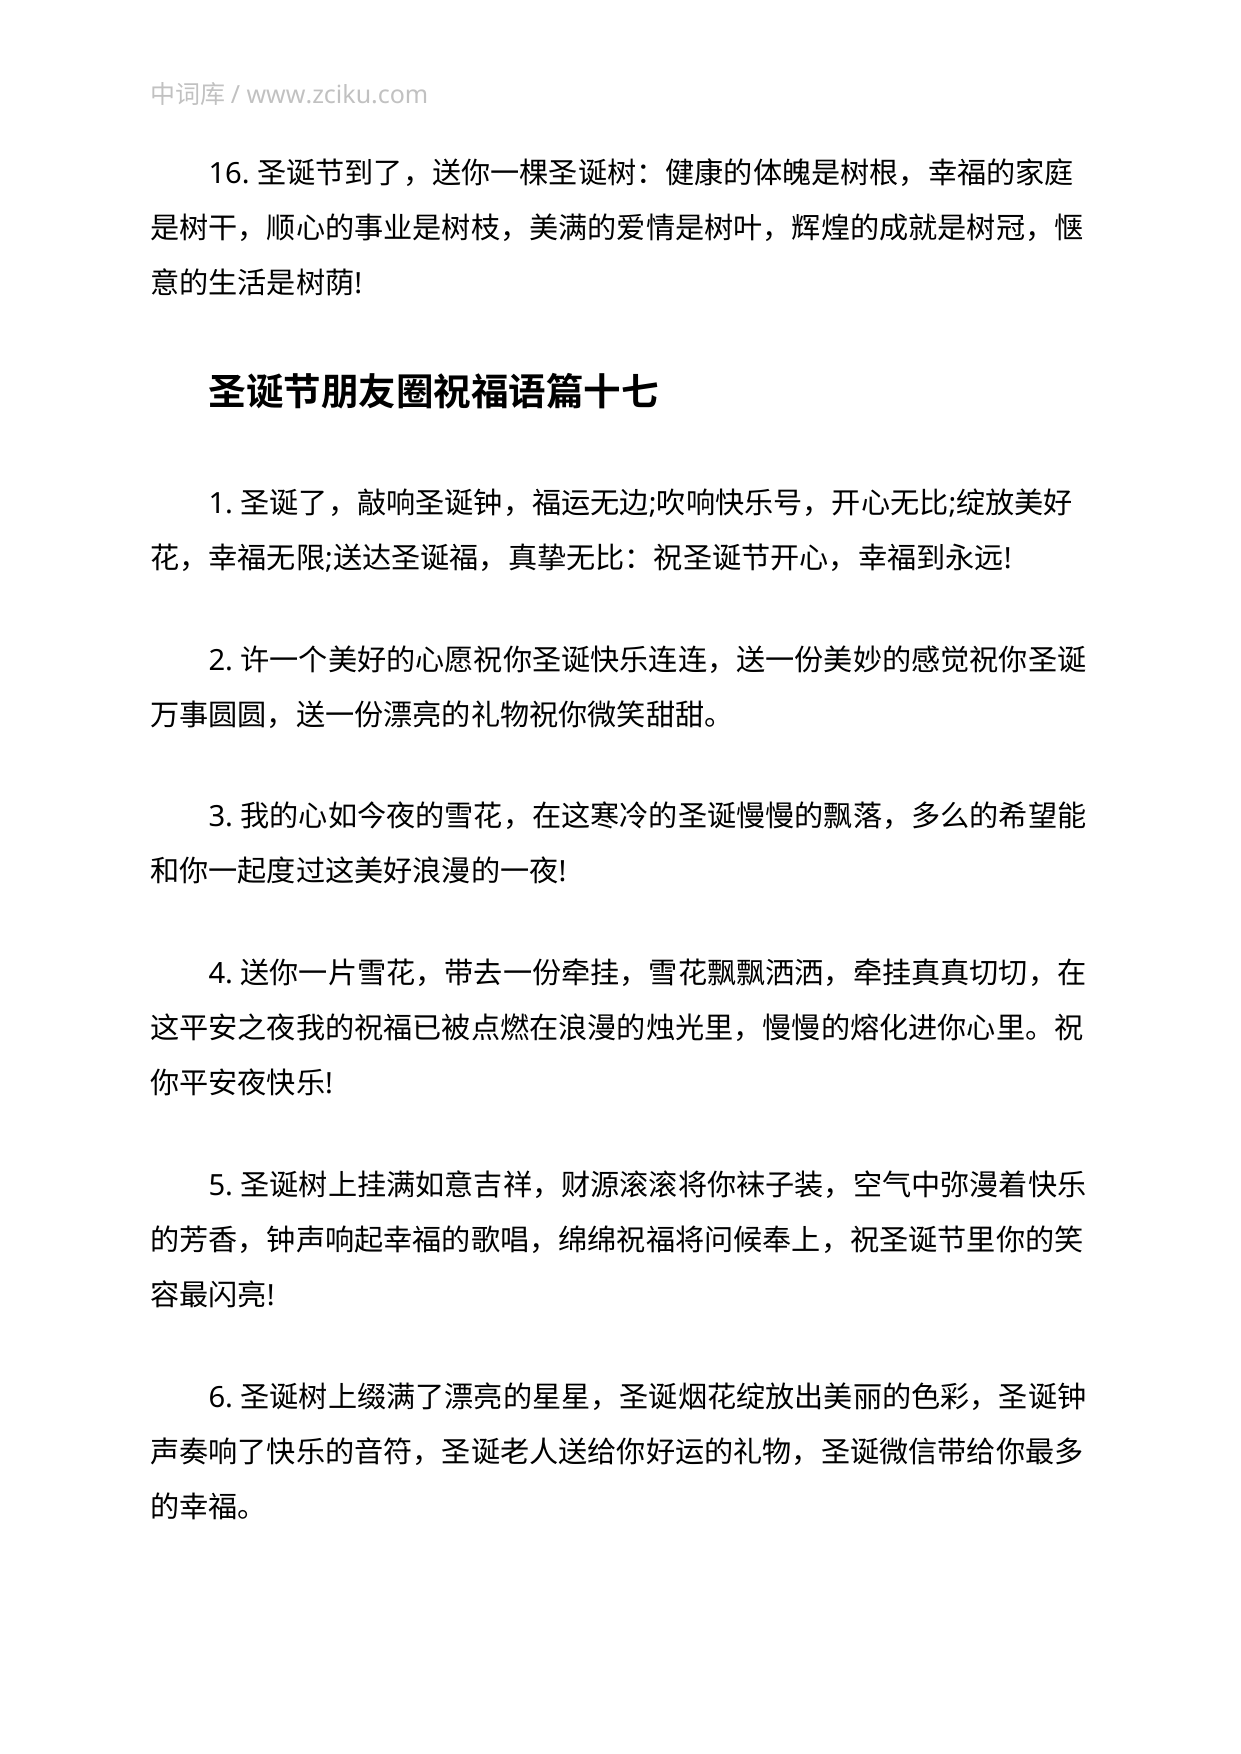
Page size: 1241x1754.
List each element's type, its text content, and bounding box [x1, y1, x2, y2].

text 4. 送你一片雪花，带去一份牵挂，雪花飘飘洒洒，牵挂真真切切，在这平安之夜我的祝福已被点燃在浪漫的烛光里，慢慢的熔化进你心里。祝你平安夜快乐! [150, 950, 1090, 1102]
text 5. 圣诞树上挂满如意吉祥，财源滚滚将你袜子装，空气中弥漫着快乐的芳香，钟声响起幸福的歌唱，绵绵祝福将问候奉上，祝圣诞节里你的笑容最闪亮! [150, 1162, 1090, 1314]
text 2. 许一个美好的心愿祝你圣诞快乐连连，送一份美妙的感觉祝你圣诞万事圆圆，送一份漂亮的礼物祝你微笑甜甜。 [150, 636, 1090, 733]
text 圣诞节朋友圈祝福语篇十七 [150, 362, 1090, 416]
text 16. 圣诞节到了，送你一棵圣诞树：健康的体魄是树根，幸福的家庭是树干，顺心的事业是树枝，美满的爱情是树叶，辉煌的成就是树冠，惬意的生活是树荫! [150, 150, 1090, 302]
text 1. 圣诞了，敲响圣诞钟，福运无边;吹响快乐号，开心无比;绽放美好花，幸福无限;送达圣诞福，真挚无比：祝圣诞节开心，幸福到永远! [150, 479, 1090, 577]
text 6. 圣诞树上缀满了漂亮的星星，圣诞烟花绽放出美丽的色彩，圣诞钟声奏响了快乐的音符，圣诞老人送给你好运的礼物，圣诞微信带给你最多的幸福。 [150, 1374, 1090, 1526]
text 3. 我的心如今夜的雪花，在这寒冷的圣诞慢慢的飘落，多么的希望能和你一起度过这美好浪漫的一夜! [150, 793, 1090, 890]
